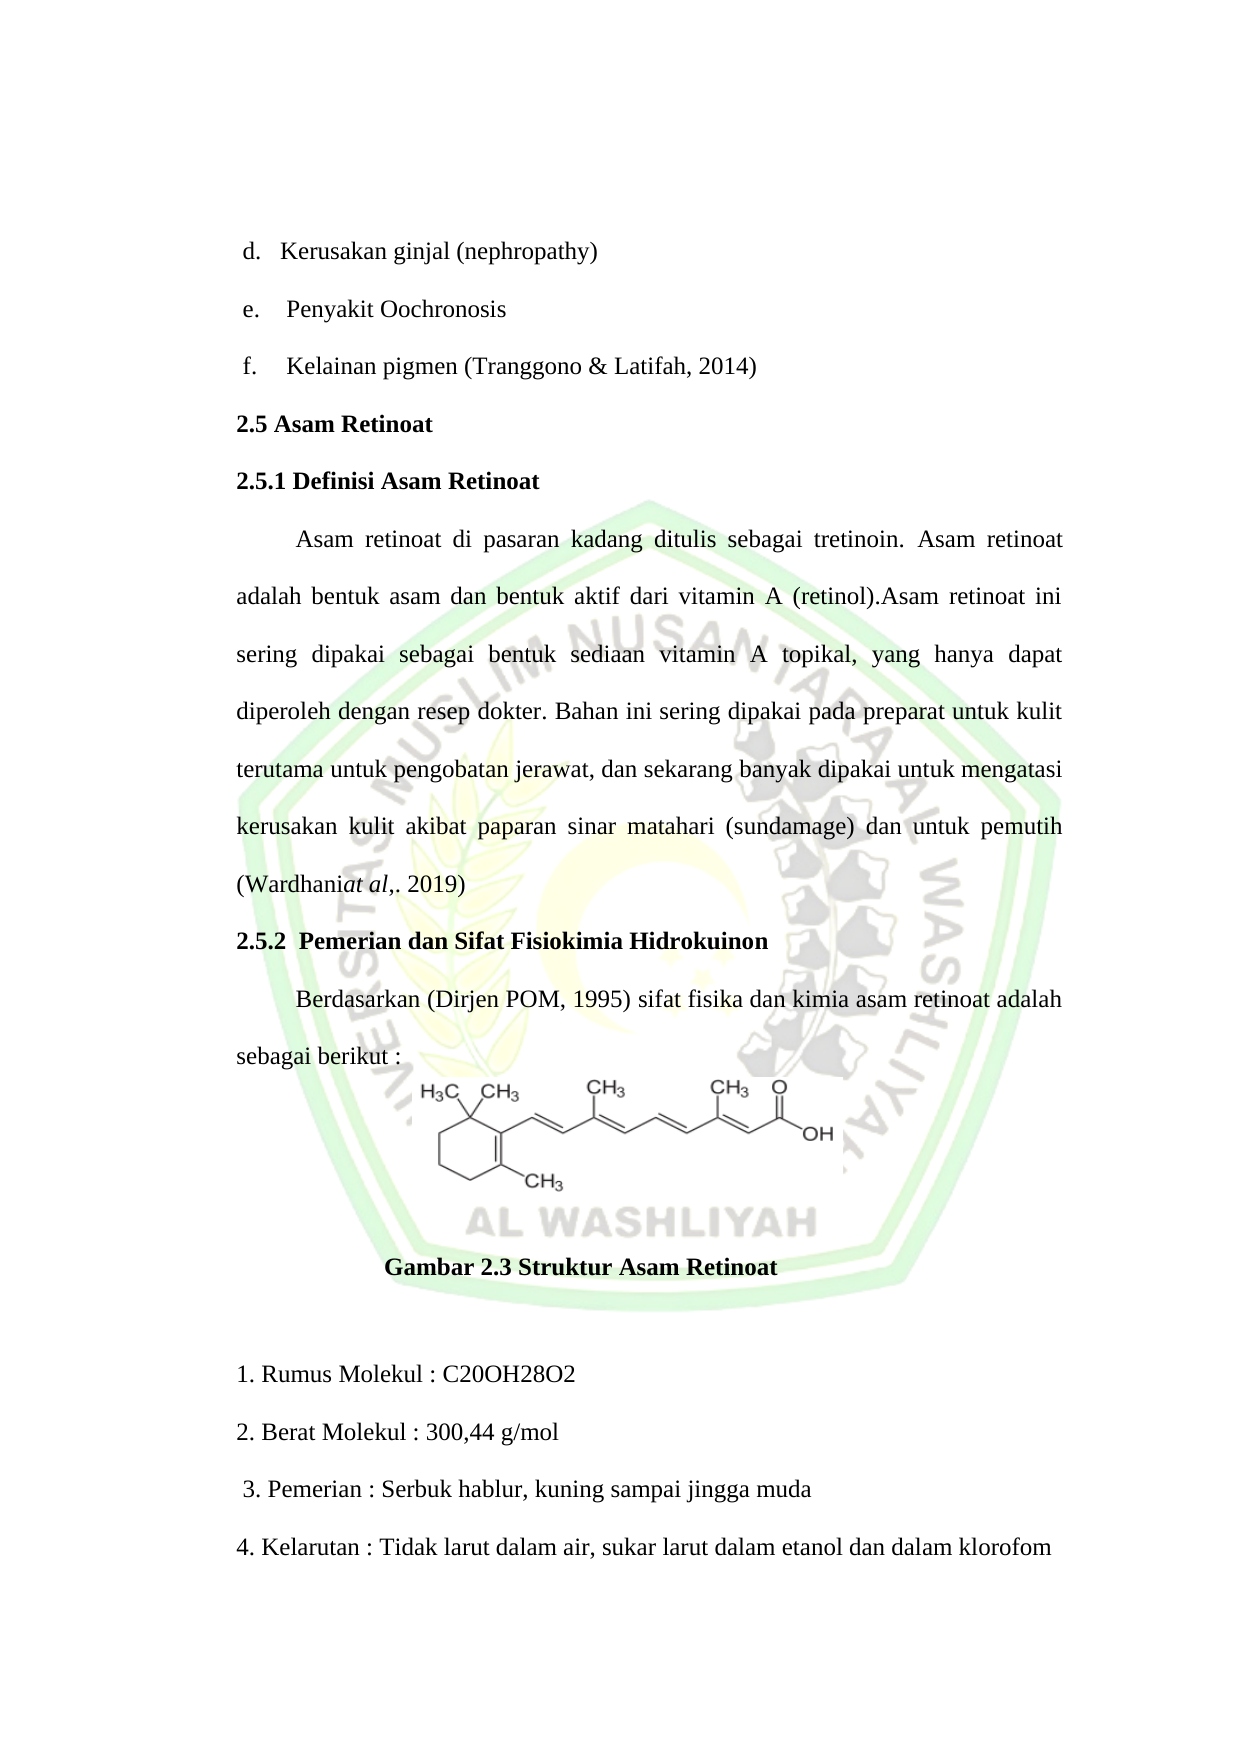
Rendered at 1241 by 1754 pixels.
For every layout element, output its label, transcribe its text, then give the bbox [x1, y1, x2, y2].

text Berdasarkan (Dirjen POM, 1995) sifat fisika dan kimia asam retinoat adalah sebagai berikut : [236, 984, 1063, 1070]
text Gambar 2.3 Struktur Asam Retinoat [236, 1252, 1063, 1281]
text Asam retinoat di pasaran kadang ditulis sebagai tretinoin. Asam retinoat adalah bentuk asam dan bentuk aktif dari vitamin A (retinol).Asam retinoat ini sering dipakai sebagai bentuk sediaan vitamin A topikal, yang hanya dapat diperoleh dengan resep dokter. Bahan ini sering dipakai pada preparat untuk kulit terutama untuk pengobatan jerawat, dan sekarang banyak dipakai untuk mengatasi kerusakan kulit akibat paparan sinar matahari (sundamage) dan untuk pemutih (Wardhaniat al,. 2019) [236, 524, 1063, 897]
text 2. Berat Molekul : 300,44 g/mol [236, 1417, 1063, 1446]
list Kelainan pigmen (Tranggono & Latifah, 2014) [242, 351, 1063, 380]
subtitle 2.5.1 Definisi Asam Retinoat [236, 466, 1063, 495]
subtitle 2.5 Asam Retinoat [236, 409, 1063, 437]
subtitle 2.5.2 Pemerian dan Sifat Fisiokimia Hidrokuinon [236, 926, 1063, 955]
list Kerusakan ginjal (nephropathy) [242, 236, 1063, 265]
text 4. Kelarutan : Tidak larut dalam air, sukar larut dalam etanol dan dalam klorofom [236, 1532, 1063, 1561]
text 3. Pemerian : Serbuk hablur, kuning sampai jingga muda [236, 1474, 1063, 1503]
picture [412, 1077, 844, 1194]
text 1. Rumus Molekul : C20OH28O2 [236, 1359, 1063, 1388]
list Penyakit Oochronosis [242, 294, 1063, 322]
